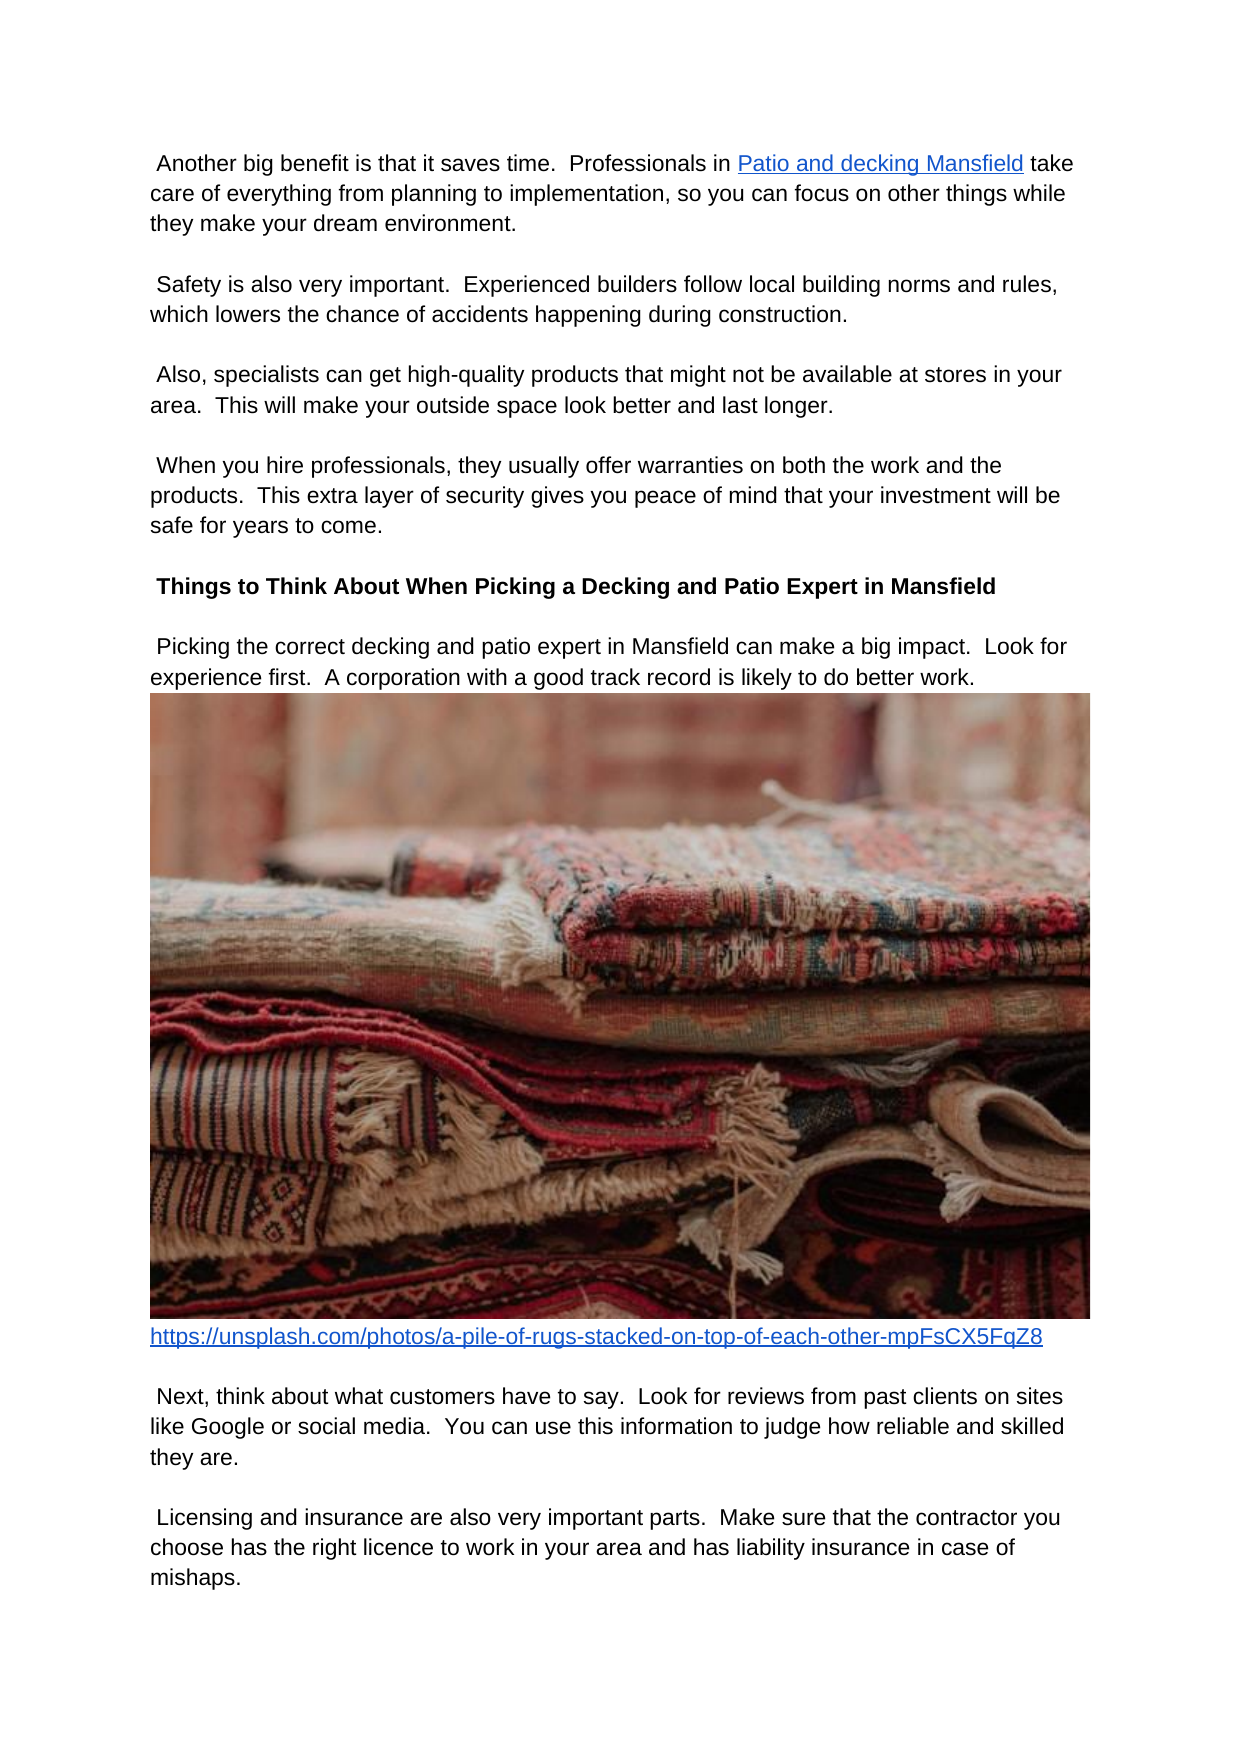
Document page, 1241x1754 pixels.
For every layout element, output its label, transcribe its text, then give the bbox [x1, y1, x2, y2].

text https://unsplash.com/photos/a-pile-of-rugs-stacked-on-top-of-each-other-mpFsCX5FqZ8 [150, 1323, 1090, 1349]
text Licensing and insurance are also very important parts. Make sure that the contractor you choose has the right licence to work in your area and has liability insurance in case of mishaps. [150, 1504, 1090, 1591]
text Also, specialists can get high-quality products that might not be available at stores in your area. This will make your outside space look better and last longer. [150, 361, 1090, 418]
text Picking the correct decking and patio expert in Mansfield can make a big impact. Look for experience first. A corporation with a good track record is likely to do better work. [150, 633, 1090, 690]
text Next, think about what customers have to say. Look for reviews from past clients on sites like Google or social media. You can use this information to judge how reliable and skilled they are. [150, 1383, 1090, 1470]
text Things to Think About When Picking a Decking and Patio Expert in Mansfield [150, 573, 1090, 599]
text When you hire professionals, they usually offer warranties on both the work and the products. This extra layer of security gives you peace of mind that your investment will be safe for years to come. [150, 452, 1090, 539]
text Safety is also very important. Experienced builders follow local building norms and rules, which lowers the chance of accidents happening during construction. [150, 271, 1090, 327]
text Another big benefit is that it saves time. Professionals in Patio and decking Mansfield take care of everything from planning to implementation, so you can focus on other things while they make your dream environment. [150, 150, 1090, 237]
picture [150, 693, 1091, 1319]
